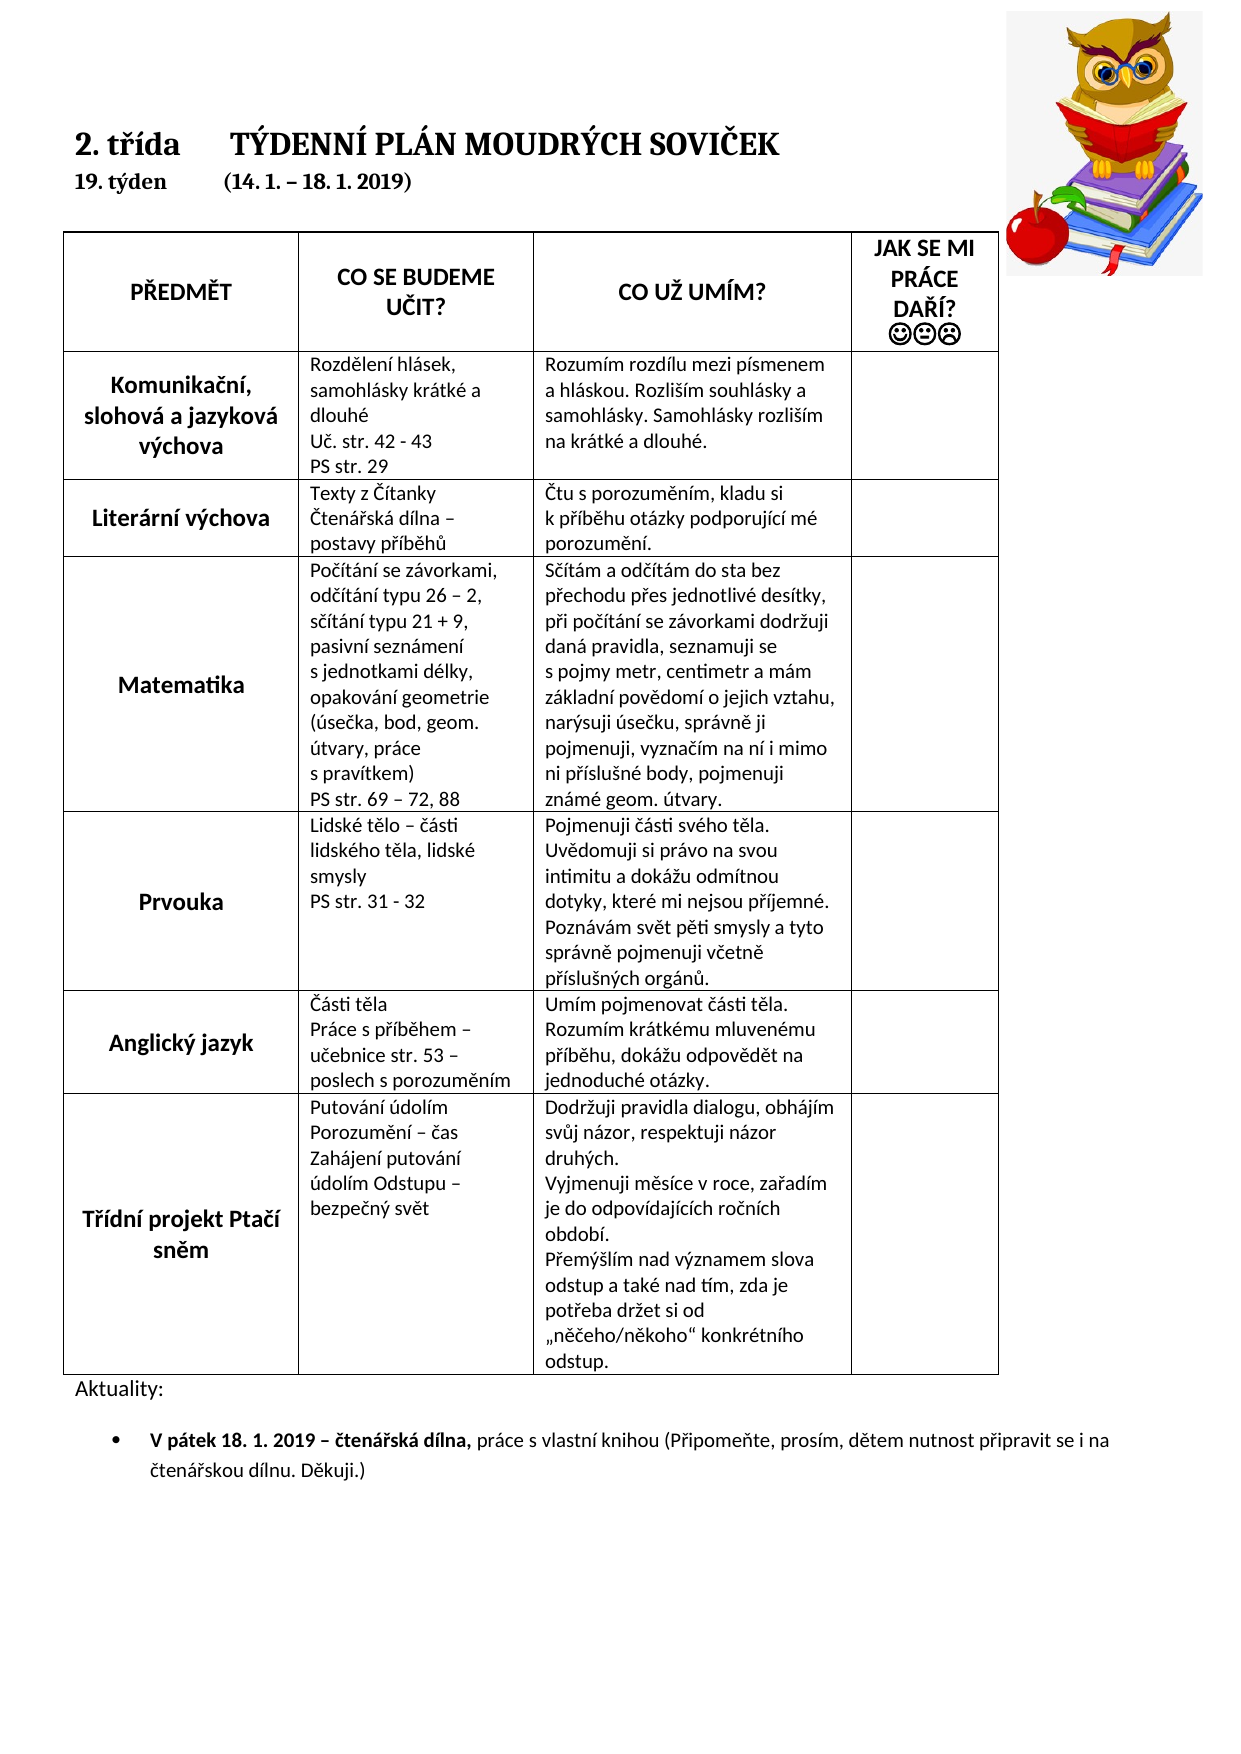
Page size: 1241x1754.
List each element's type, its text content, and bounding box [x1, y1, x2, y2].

table_cell Počítání se závorkami, odčítání typu 26 – 2, sčítání typu 21 + 9, pasivní seznámení s jednotkami délky, opakování geometrie (úsečka, bod, geom. útvary, práce s pravítkem) PS str. 69 – 72, 88 [299, 557, 533, 811]
table_cell Rozumím rozdílu mezi písmenem a hláskou. Rozliším souhlásky a samohlásky. Samohlásky rozliším na krátké a dlouhé. [534, 352, 851, 479]
table_header CO SE BUDEME UČIT? [299, 233, 533, 351]
table_header JAK SE MI PRÁCE DAŘÍ? [852, 233, 998, 351]
text 2. třída TÝDENNÍ PLÁN MOUDRÝCH SOVIČEK [75, 125, 1005, 163]
table_header CO UŽ UMÍM? [534, 233, 851, 351]
table_cell Umím pojmenovat části těla. Rozumím krátkému mluvenému příběhu, dokážu odpovědět na jednoduché otázky. [534, 991, 851, 1093]
table_cell Části těla Práce s příběhem – učebnice str. 53 – poslech s porozuměním [299, 991, 533, 1093]
table_cell Putování údolím Porozumění – čas Zahájení putování údolím Odstupu – bezpečný svět [299, 1094, 533, 1373]
table_cell Komunikační, slohová a jazyková výchova [64, 352, 298, 479]
table_header PŘEDMĚT [64, 233, 298, 351]
table_cell Sčítám a odčítám do sta bez přechodu přes jednotlivé desítky, při počítání se závorkami dodržuji daná pravidla, seznamuji se s pojmy metr, centimetr a mám základní povědomí o jejich vztahu, narýsuji úsečku, správně ji pojmenuji, vyznačím na ní i mimo ni příslušné body, pojmenuji známé geom. útvary. [534, 557, 851, 811]
table_cell Texty z Čítanky Čtenářská dílna – postavy příběhů [299, 480, 533, 556]
table_cell Anglický jazyk [64, 991, 298, 1093]
table_cell Třídní projekt Ptačí sněm [64, 1094, 298, 1373]
table_cell [852, 352, 998, 479]
picture [1005, 11, 1203, 274]
table_cell Literární výchova [64, 480, 298, 556]
table_cell Pojmenuji části svého těla. Uvědomuji si právo na svou intimitu a dokážu odmítnou dotyky, které mi nejsou příjemné. Poznávám svět pěti smysly a tyto správně pojmenuji včetně příslušných orgánů. [534, 812, 851, 990]
table_cell [852, 480, 998, 556]
table_cell Rozdělení hlásek, samohlásky krátké a dlouhé Uč. str. 42 - 43 PS str. 29 [299, 352, 533, 479]
text Aktuality: [75, 1374, 1165, 1403]
table_cell Čtu s porozuměním, kladu si k příběhu otázky podporující mé porozumění. [534, 480, 851, 556]
table_cell Matematika [64, 557, 298, 811]
table_cell [852, 991, 998, 1093]
list V pátek 18. 1. 2019 – čtenářská dílna, práce s vlastní knihou (Připomeňte, prosím, dětem nutnost připravit se i na čtenářskou dílnu. Děkuji.) [112, 1428, 1165, 1482]
table_cell Prvouka [64, 812, 298, 990]
table_cell [852, 557, 998, 811]
table_cell [852, 812, 998, 990]
table_cell Dodržuji pravidla dialogu, obhájím svůj názor, respektuji názor druhých. Vyjmenuji měsíce v roce, zařadím je do odpovídajících ročních období. Přemýšlím nad významem slova odstup a také nad tím, zda je potřeba držet si od „něčeho/někoho“ konkrétního odstup. [534, 1094, 851, 1373]
table_cell Lidské tělo – části lidského těla, lidské smysly PS str. 31 - 32 [299, 812, 533, 990]
table_cell [852, 1094, 998, 1373]
text 19. týden (14. 1. – 18. 1. 2019) [75, 169, 1005, 195]
